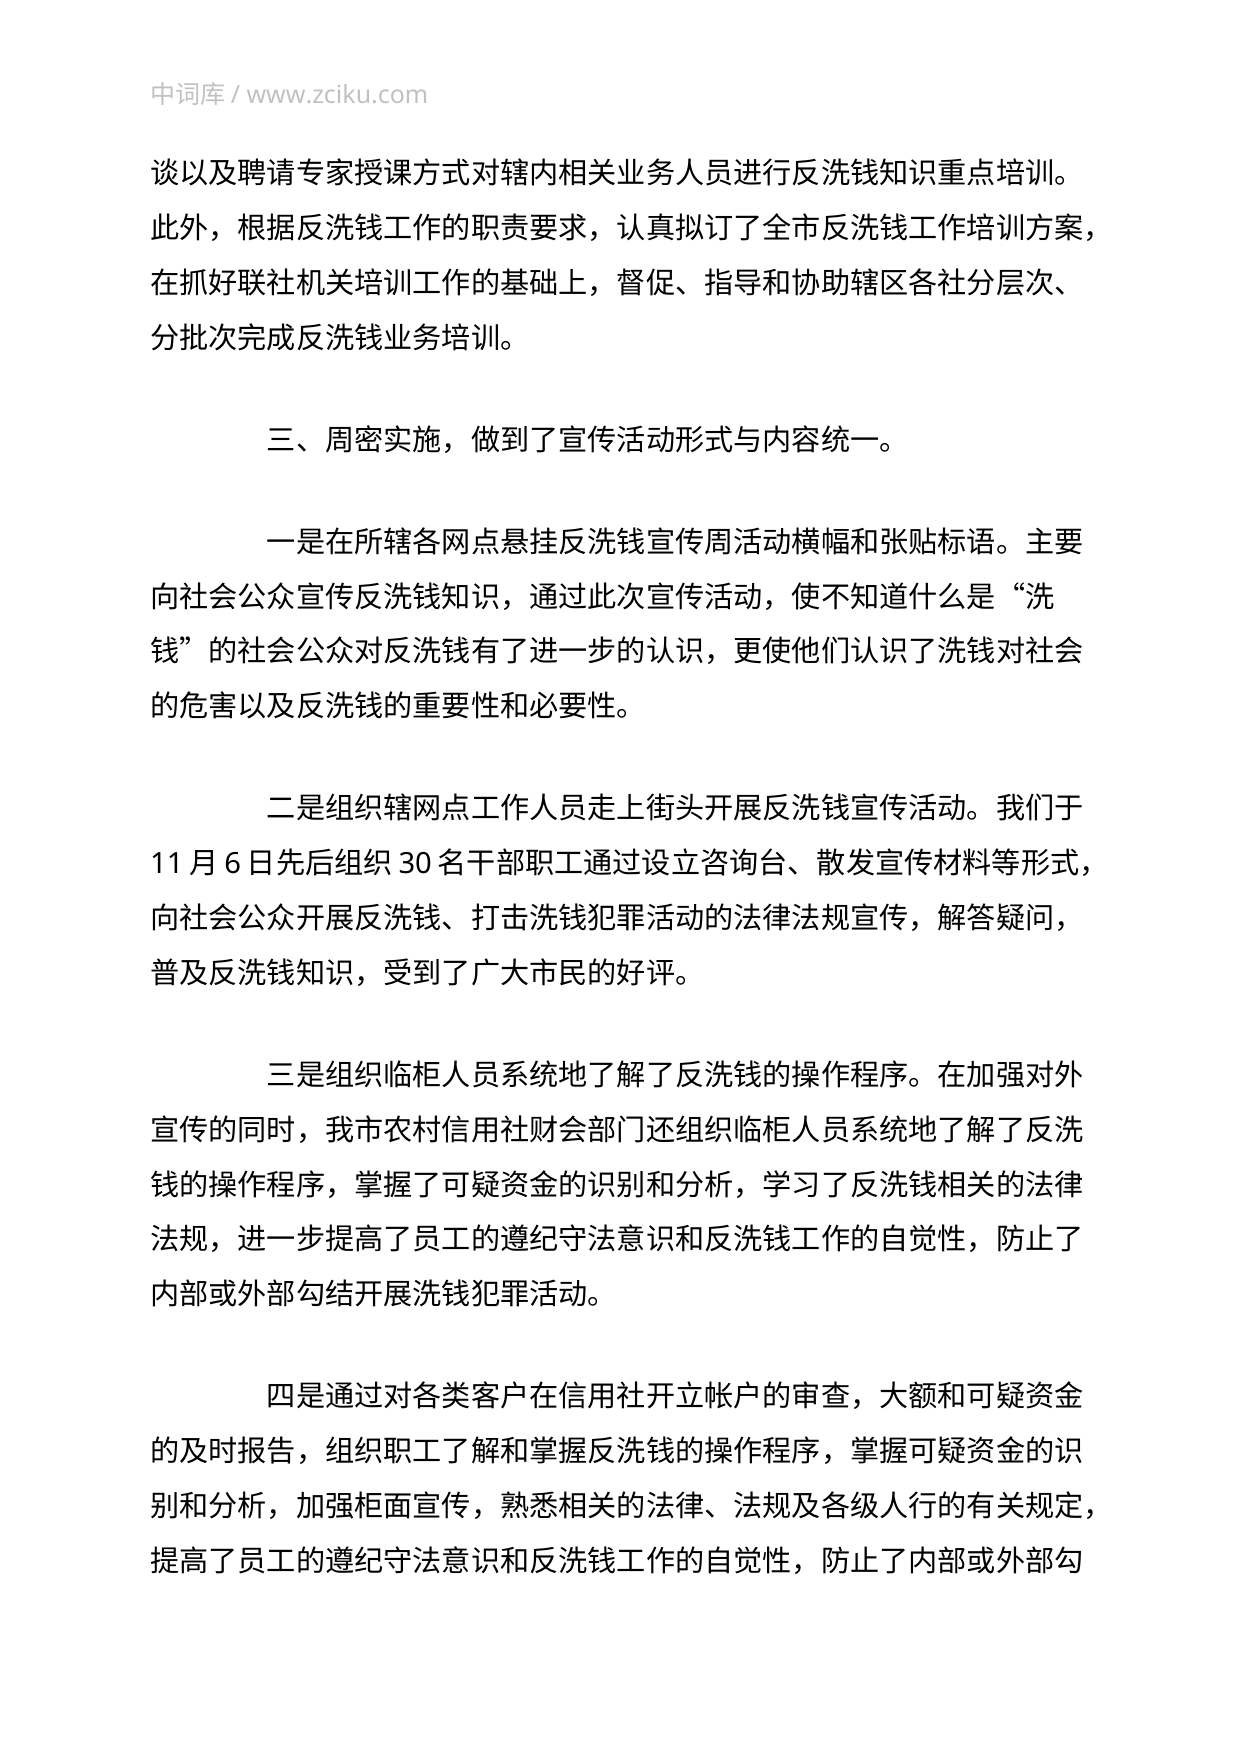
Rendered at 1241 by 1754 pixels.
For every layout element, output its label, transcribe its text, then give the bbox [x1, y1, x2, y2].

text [150, 150, 1090, 357]
text 二是组织辖网点工作人员走上街头开展反洗钱宣传活动。我们于11月6日先后组织30名干部职工通过设立咨询台、散发宣传材料等形式，向社会公众开展反洗钱、打击洗钱犯罪活动的法律法规宣传，解答疑问，普及反洗钱知识，受到了广大市民的好评。 [150, 785, 1090, 992]
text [150, 1373, 1090, 1579]
text 一是在所辖各网点悬挂反洗钱宣传周活动横幅和张贴标语。主要向社会公众宣传反洗钱知识，通过此次宣传活动，使不知道什么是“洗钱”的社会公众对反洗钱有了进一步的认识，更使他们认识了洗钱对社会的危害以及反洗钱的重要性和必要性。 [150, 518, 1090, 725]
text 三是组织临柜人员系统地了解了反洗钱的操作程序。在加强对外宣传的同时，我市农村信用社财会部门还组织临柜人员系统地了解了反洗钱的操作程序，掌握了可疑资金的识别和分析，学习了反洗钱相关的法律法规，进一步提高了员工的遵纪守法意识和反洗钱工作的自觉性，防止了内部或外部勾结开展洗钱犯罪活动。 [150, 1051, 1090, 1313]
text 三、周密实施，做到了宣传活动形式与内容统一。 [150, 416, 1090, 459]
